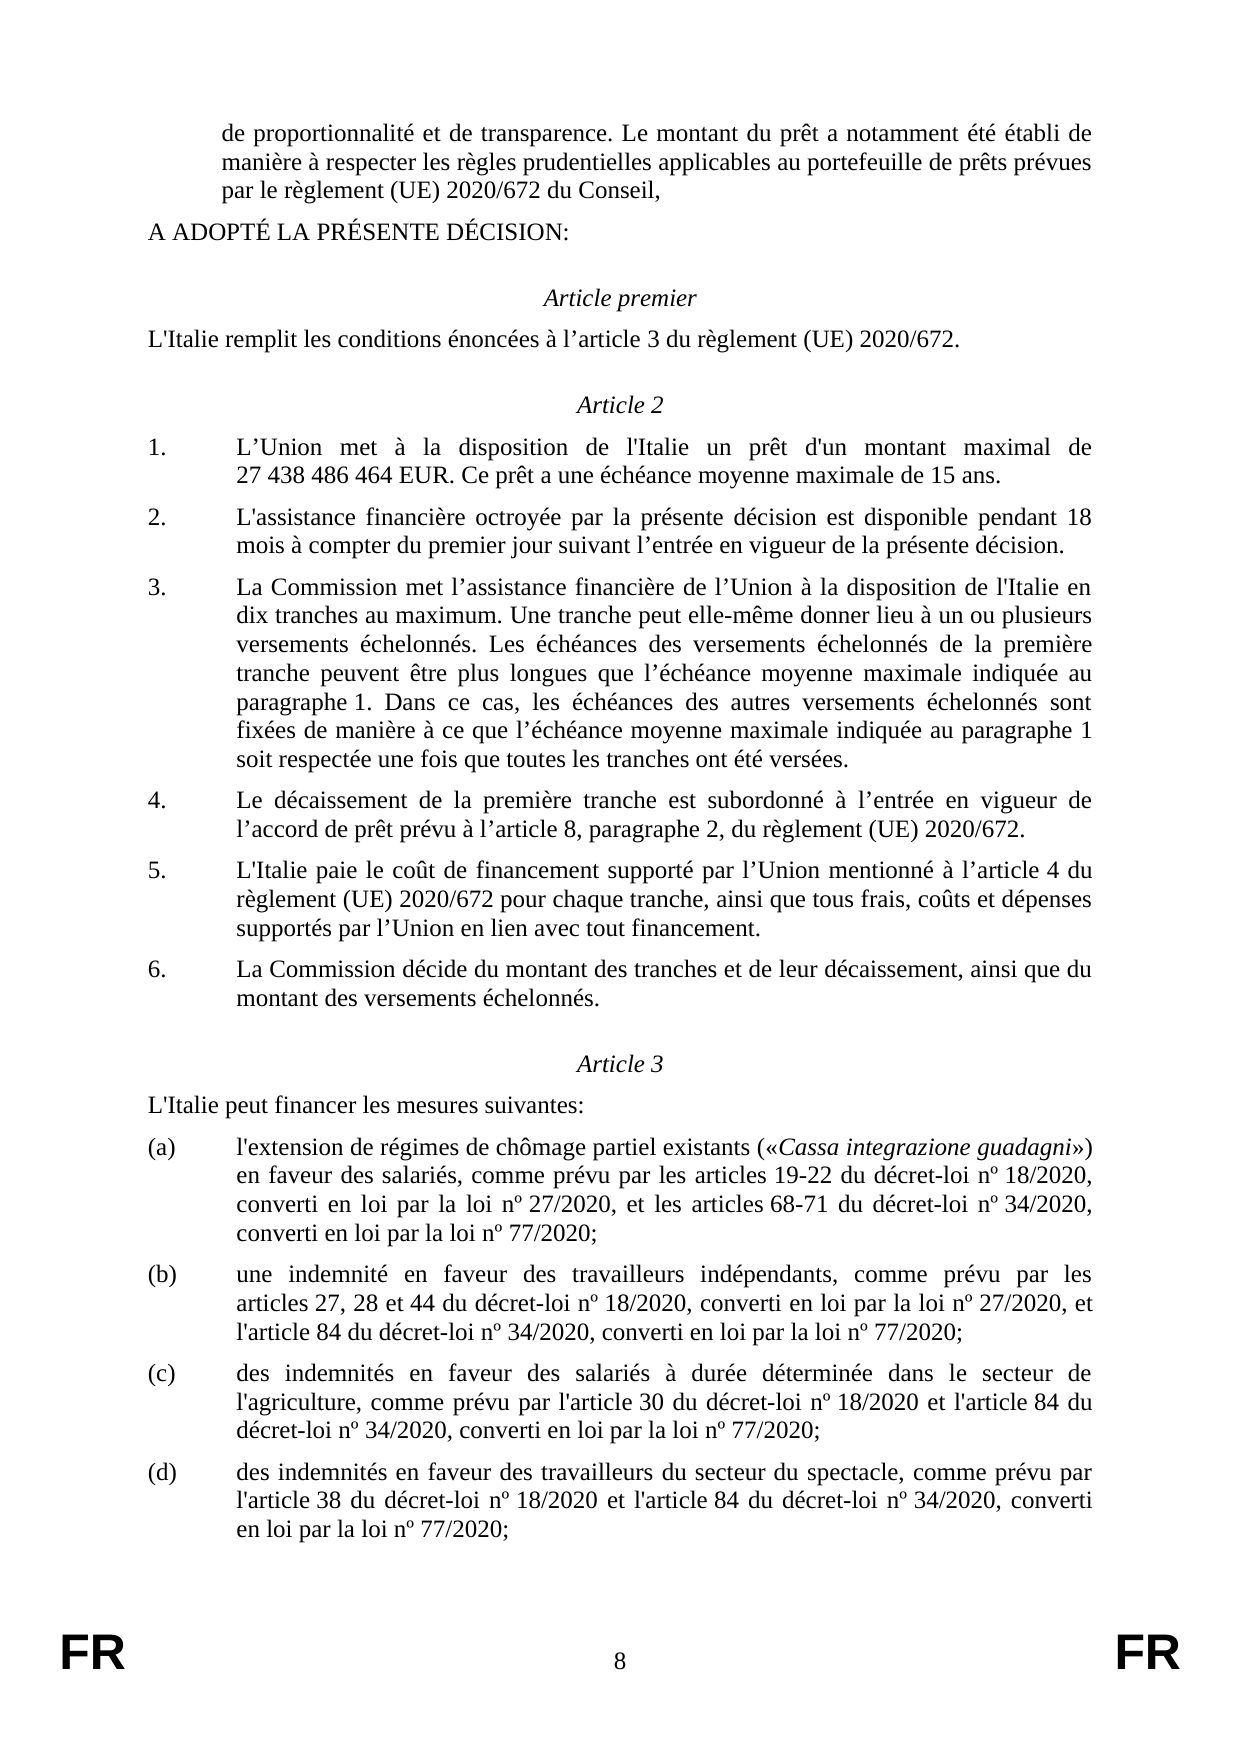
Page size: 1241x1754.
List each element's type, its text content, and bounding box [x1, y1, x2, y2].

text L'Italie peut financer les mesures suivantes: [148, 1091, 1093, 1119]
text L'Italie remplit les conditions énoncées à l’article 3 du règlement (UE) 2020/672. [148, 324, 1093, 353]
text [148, 118, 1093, 204]
text 1. L’Union met à la disposition de l'Italie un prêt d'un montant maximal de 27 438 486 464 EUR. Ce prêt a une échéance moyenne maximale de 15 ans. [148, 432, 1093, 489]
text A ADOPTÉ LA PRÉSENTE DÉCISION: [148, 217, 1093, 246]
text (a) l'extension de régimes de chômage partiel existants («Cassa integrazione guadagni») en faveur des salariés, comme prévu par les articles 19-22 du décret-loi nº 18/2020, converti en loi par la loi nº 27/2020, et les articles 68-71 du décret-loi nº 34/2020, converti en loi par la loi nº 77/2020; [148, 1132, 1093, 1247]
text 2. L'assistance financière octroyée par la présente décision est disponible pendant 18 mois à compter du premier jour suivant l’entrée en vigueur de la présente décision. [148, 502, 1093, 559]
text 4. Le décaissement de la première tranche est subordonné à l’entrée en vigueur de l’accord de prêt prévu à l’article 8, paragraphe 2, du règlement (UE) 2020/672. [148, 786, 1093, 843]
text 3. La Commission met l’assistance financière de l’Union à la disposition de l'Italie en dix tranches au maximum. Une tranche peut elle-même donner lieu à un ou plusieurs versements échelonnés. Les échéances des versements échelonnés de la première tranche peuvent être plus longues que l’échéance moyenne maximale indiquée au paragraphe 1. Dans ce cas, les échéances des autres versements échelonnés sont fixées de manière à ce que l’échéance moyenne maximale indiquée au paragraphe 1 soit respectée une fois que toutes les tranches ont été versées. [148, 572, 1093, 773]
text (d) des indemnités en faveur des travailleurs du secteur du spectacle, comme prévu par l'article 38 du décret-loi nº 18/2020 et l'article 84 du décret-loi nº 34/2020, converti en loi par la loi nº 77/2020; [148, 1457, 1093, 1543]
text 6. La Commission décide du montant des tranches et de leur décaissement, ainsi que du montant des versements échelonnés. [148, 954, 1093, 1012]
text Article 3 [148, 1049, 1093, 1078]
text Article 2 [148, 391, 1093, 419]
text (b) une indemnité en faveur des travailleurs indépendants, comme prévu par les articles 27, 28 et 44 du décret-loi nº 18/2020, converti en loi par la loi nº 27/2020, et l'article 84 du décret-loi nº 34/2020, converti en loi par la loi nº 77/2020; [148, 1259, 1093, 1346]
text 5. L'Italie paie le coût de financement supporté par l’Union mentionné à l’article 4 du règlement (UE) 2020/672 pour chaque tranche, ainsi que tous frais, coûts et dépenses supportés par l’Union en lien avec tout financement. [148, 856, 1093, 942]
text (c) des indemnités en faveur des salariés à durée déterminée dans le secteur de l'agriculture, comme prévu par l'article 30 du décret-loi nº 18/2020 et l'article 84 du décret-loi nº 34/2020, converti en loi par la loi nº 77/2020; [148, 1358, 1093, 1444]
text Article premier [148, 283, 1093, 312]
